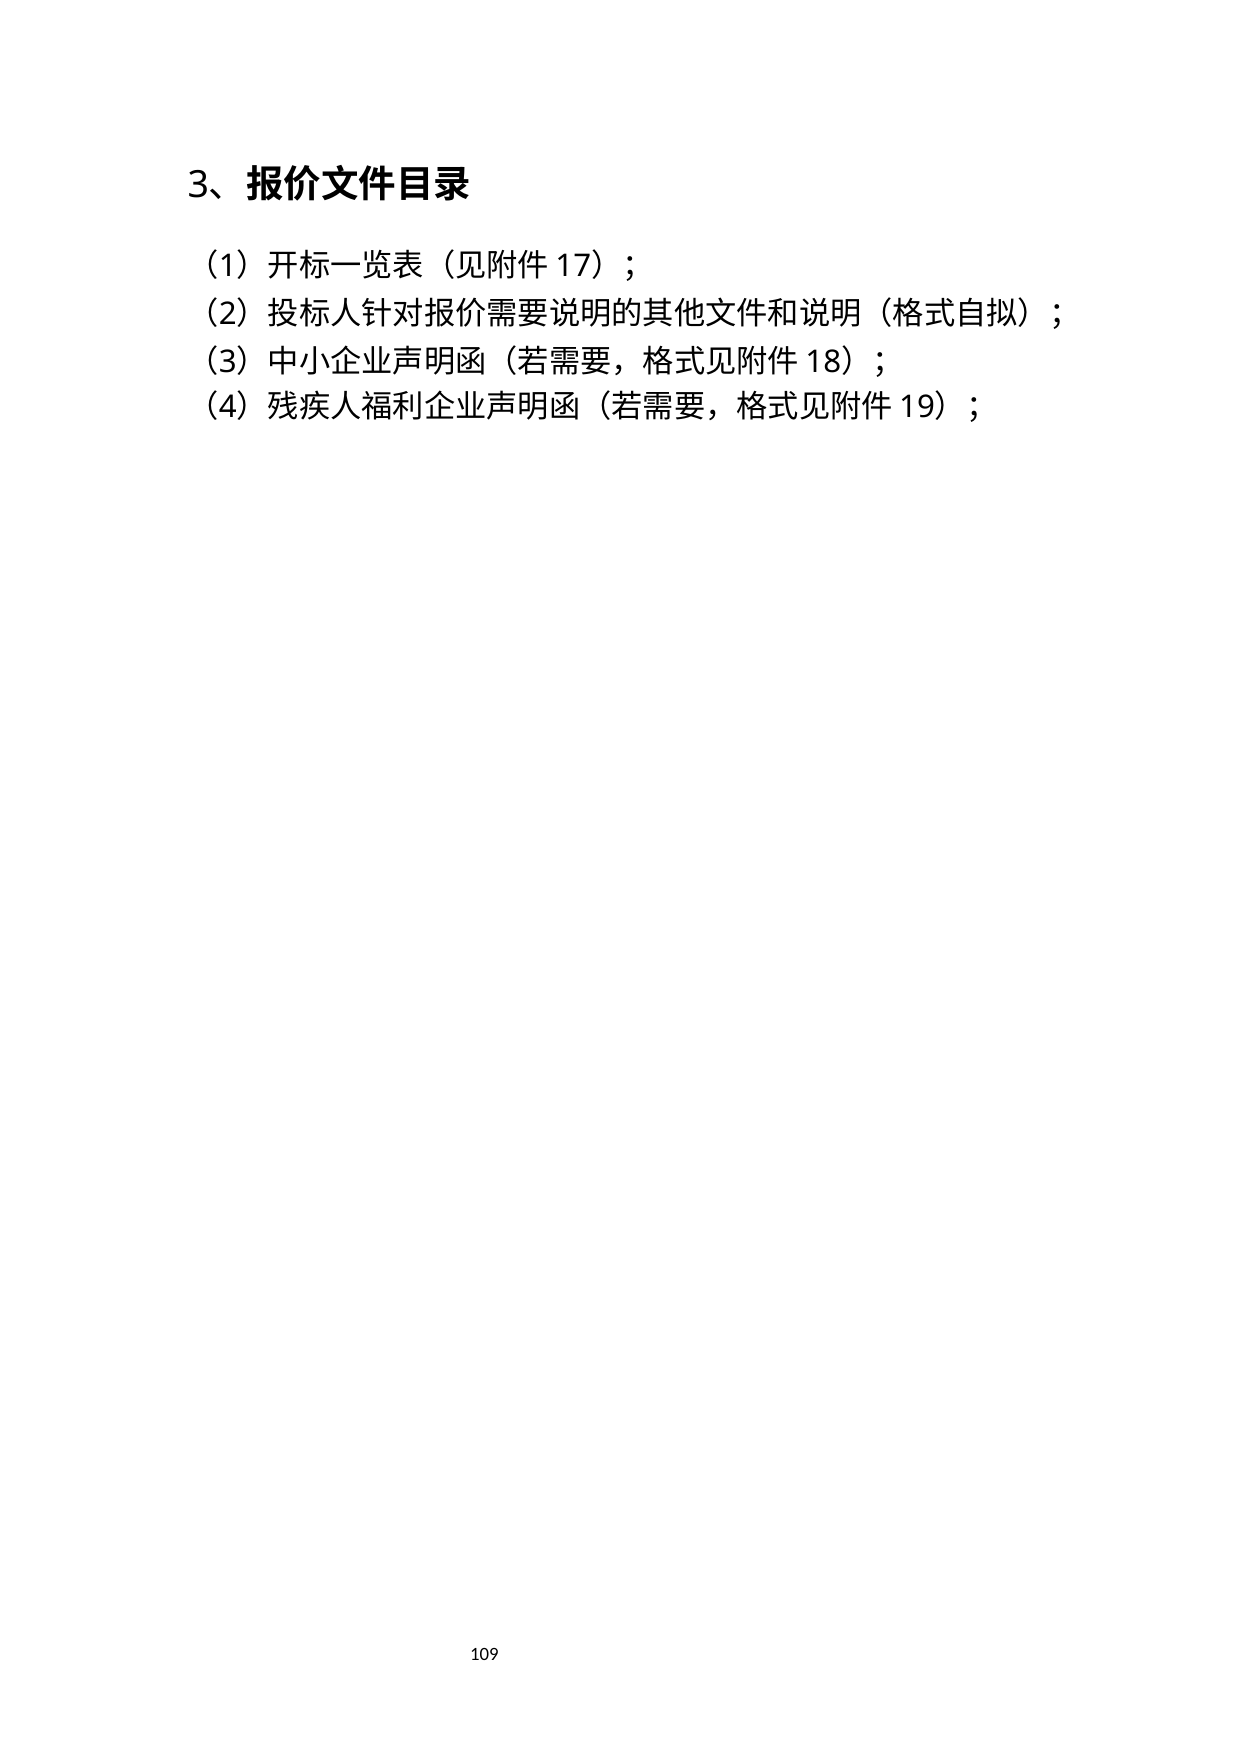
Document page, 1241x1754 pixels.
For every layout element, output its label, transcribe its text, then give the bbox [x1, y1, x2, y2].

text （4）残疾人福利企业声明函（若需要，格式见附件19）； [187, 382, 1053, 427]
text （3）中小企业声明函（若需要，格式见附件18）； [187, 334, 1053, 382]
text （1）开标一览表（见附件17）； [187, 238, 1053, 286]
text （2）投标人针对报价需要说明的其他文件和说明（格式自拟）； [187, 286, 1053, 334]
text 3、报价文件目录 [187, 153, 1053, 208]
